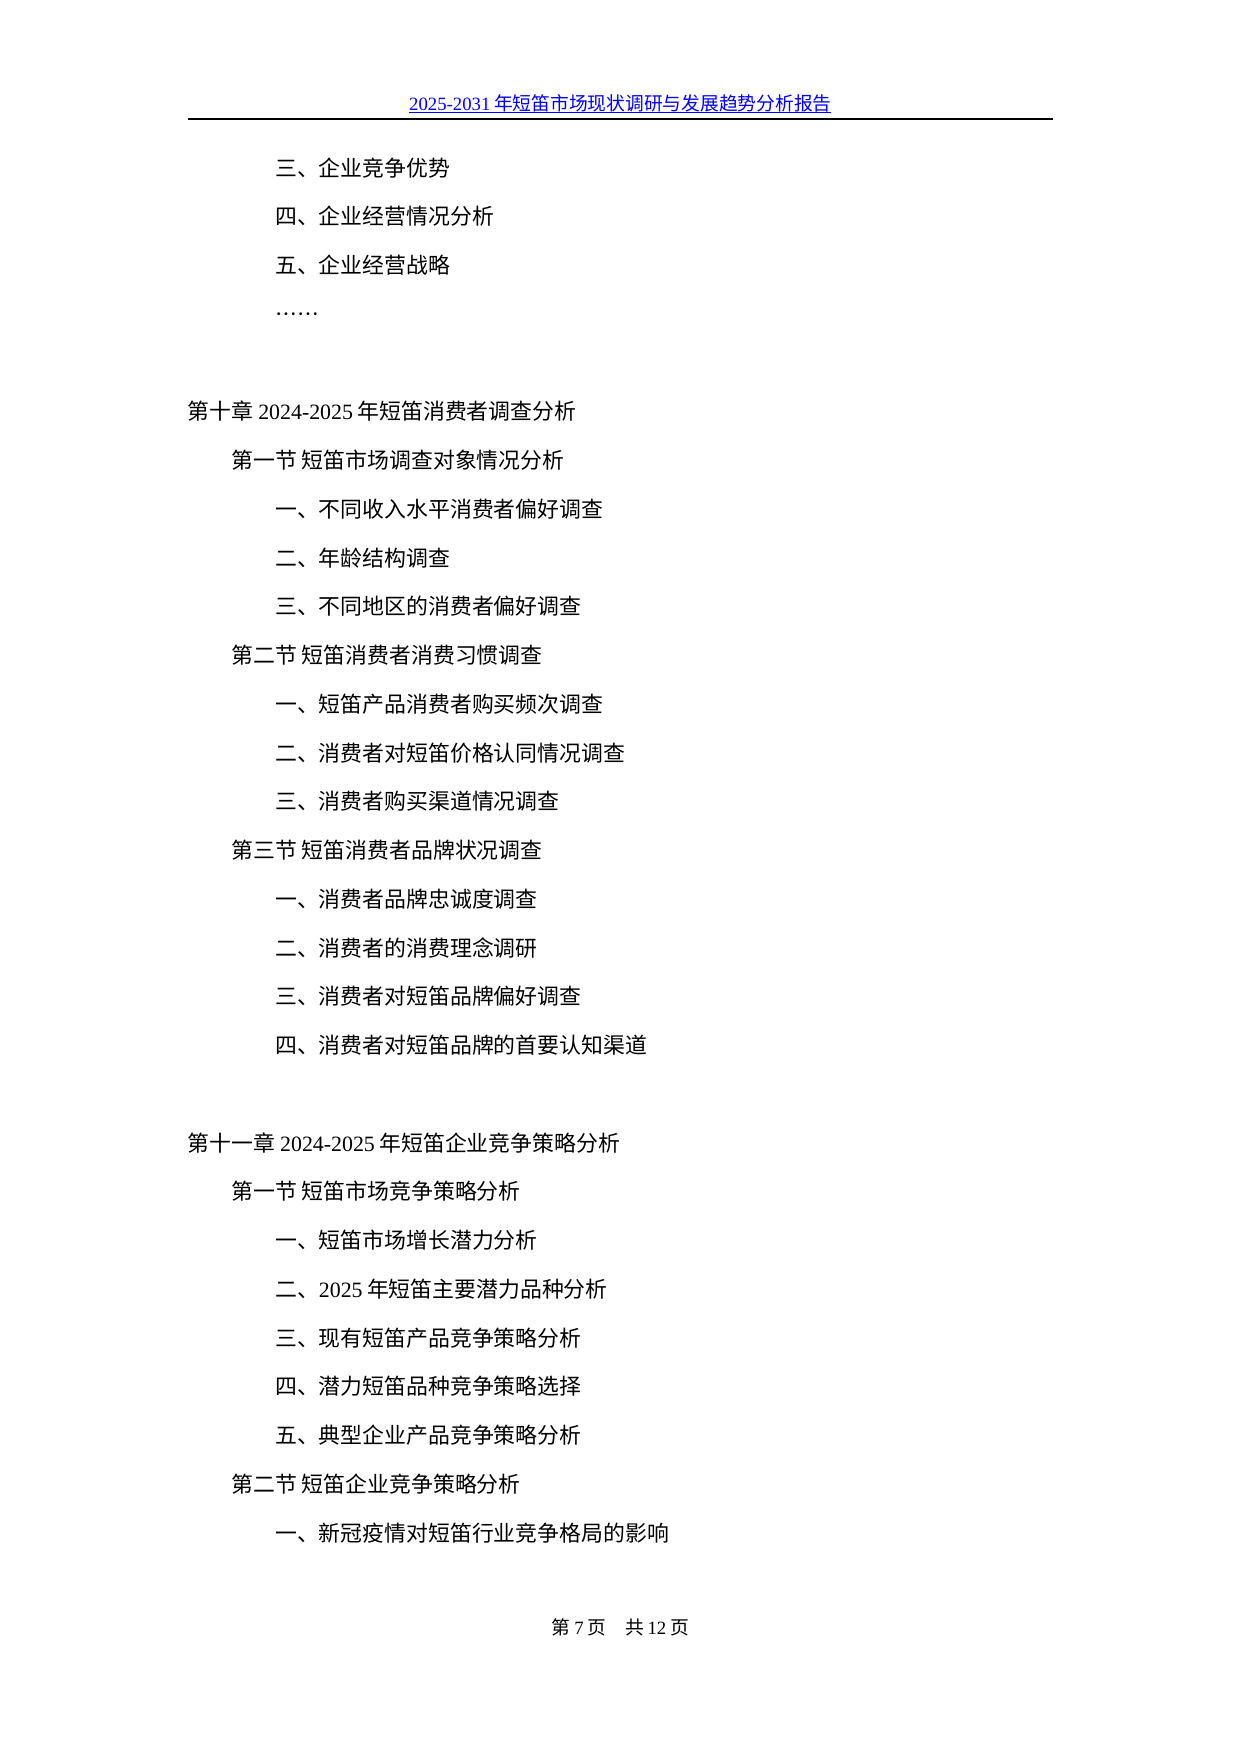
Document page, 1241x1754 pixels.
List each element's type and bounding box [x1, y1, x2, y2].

text [187, 150, 1053, 1548]
